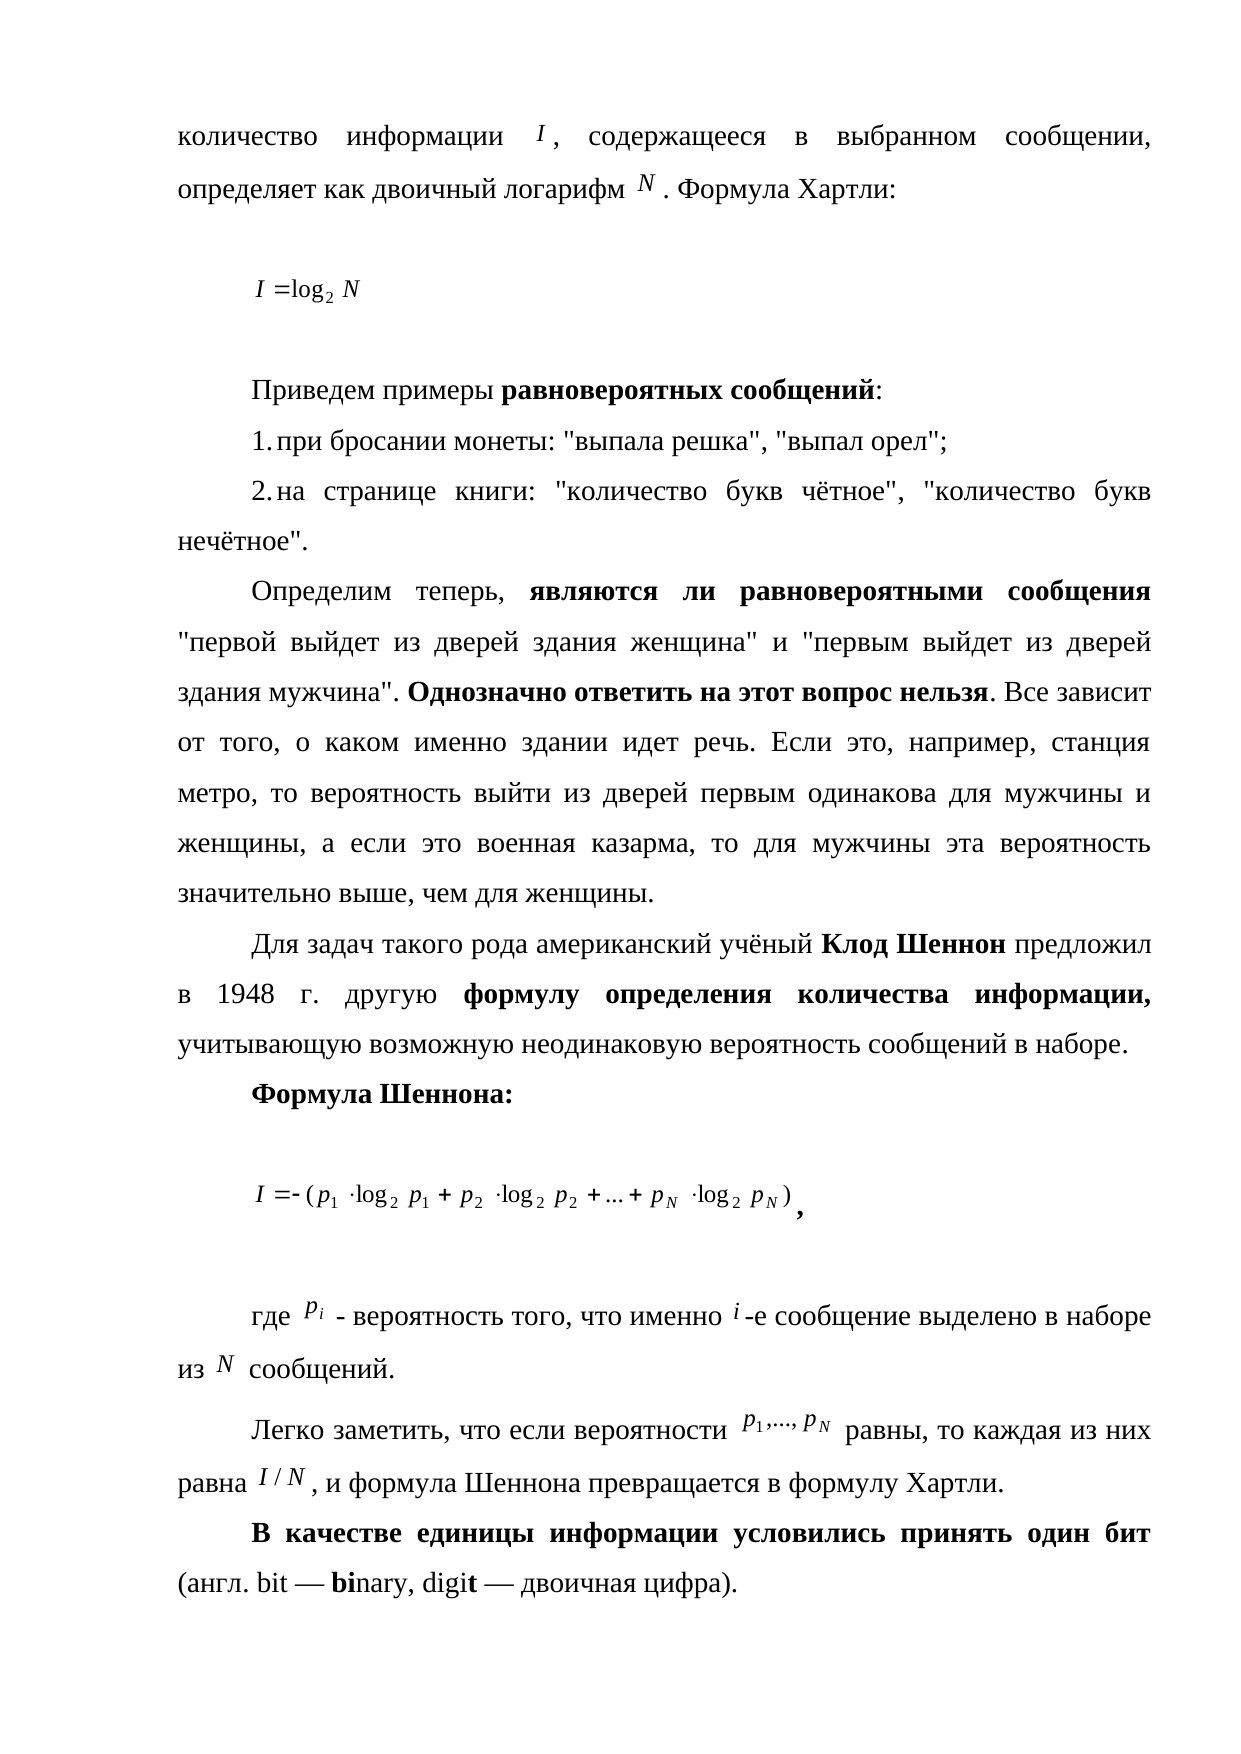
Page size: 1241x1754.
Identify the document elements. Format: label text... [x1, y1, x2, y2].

text Для задач такого рода американский учёный Клод Шеннон предложил в 1948 г. другую формулу определения количества информации, учитывающую возможную неодинаковую вероятность сообщений в наборе. [177, 926, 1152, 1060]
text Определим теперь, являются ли равновероятными сообщения "первой выйдет из дверей здания женщина" и "первым выйдет из дверей здания мужчина". Однозначно ответить на этот вопрос нельзя. Все зависит от того, о каком именно здании идет речь. Если это, например, станция метро, то вероятность выйти из дверей первым одинакова для мужчины и женщины, а если это военная казарма, то для мужчины эта вероятность значительно выше, чем для женщины. [177, 573, 1152, 909]
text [177, 118, 1152, 204]
list при бросании монеты: "выпала решка", "выпал орел"; [177, 423, 1152, 456]
text Приведем примеры равновероятных сообщений: [177, 372, 1152, 406]
text , [177, 1177, 1152, 1221]
text Легко заметить, что если вероятности равны, то каждая из них равна , и формула Шеннона превращается в формулу Хартли. [177, 1402, 1152, 1498]
text Формула Шеннона: [177, 1077, 1152, 1110]
list на странице книги: "количество букв чётное", "количество букв нечётное". [177, 473, 1152, 557]
text где - вероятность того, что именно -е сообщение выделено в наборе из сообщений. [177, 1288, 1152, 1385]
text В качестве единицы информации условились принять один бит (англ. bit — binary, digit — двоичная цифра). [177, 1515, 1152, 1599]
